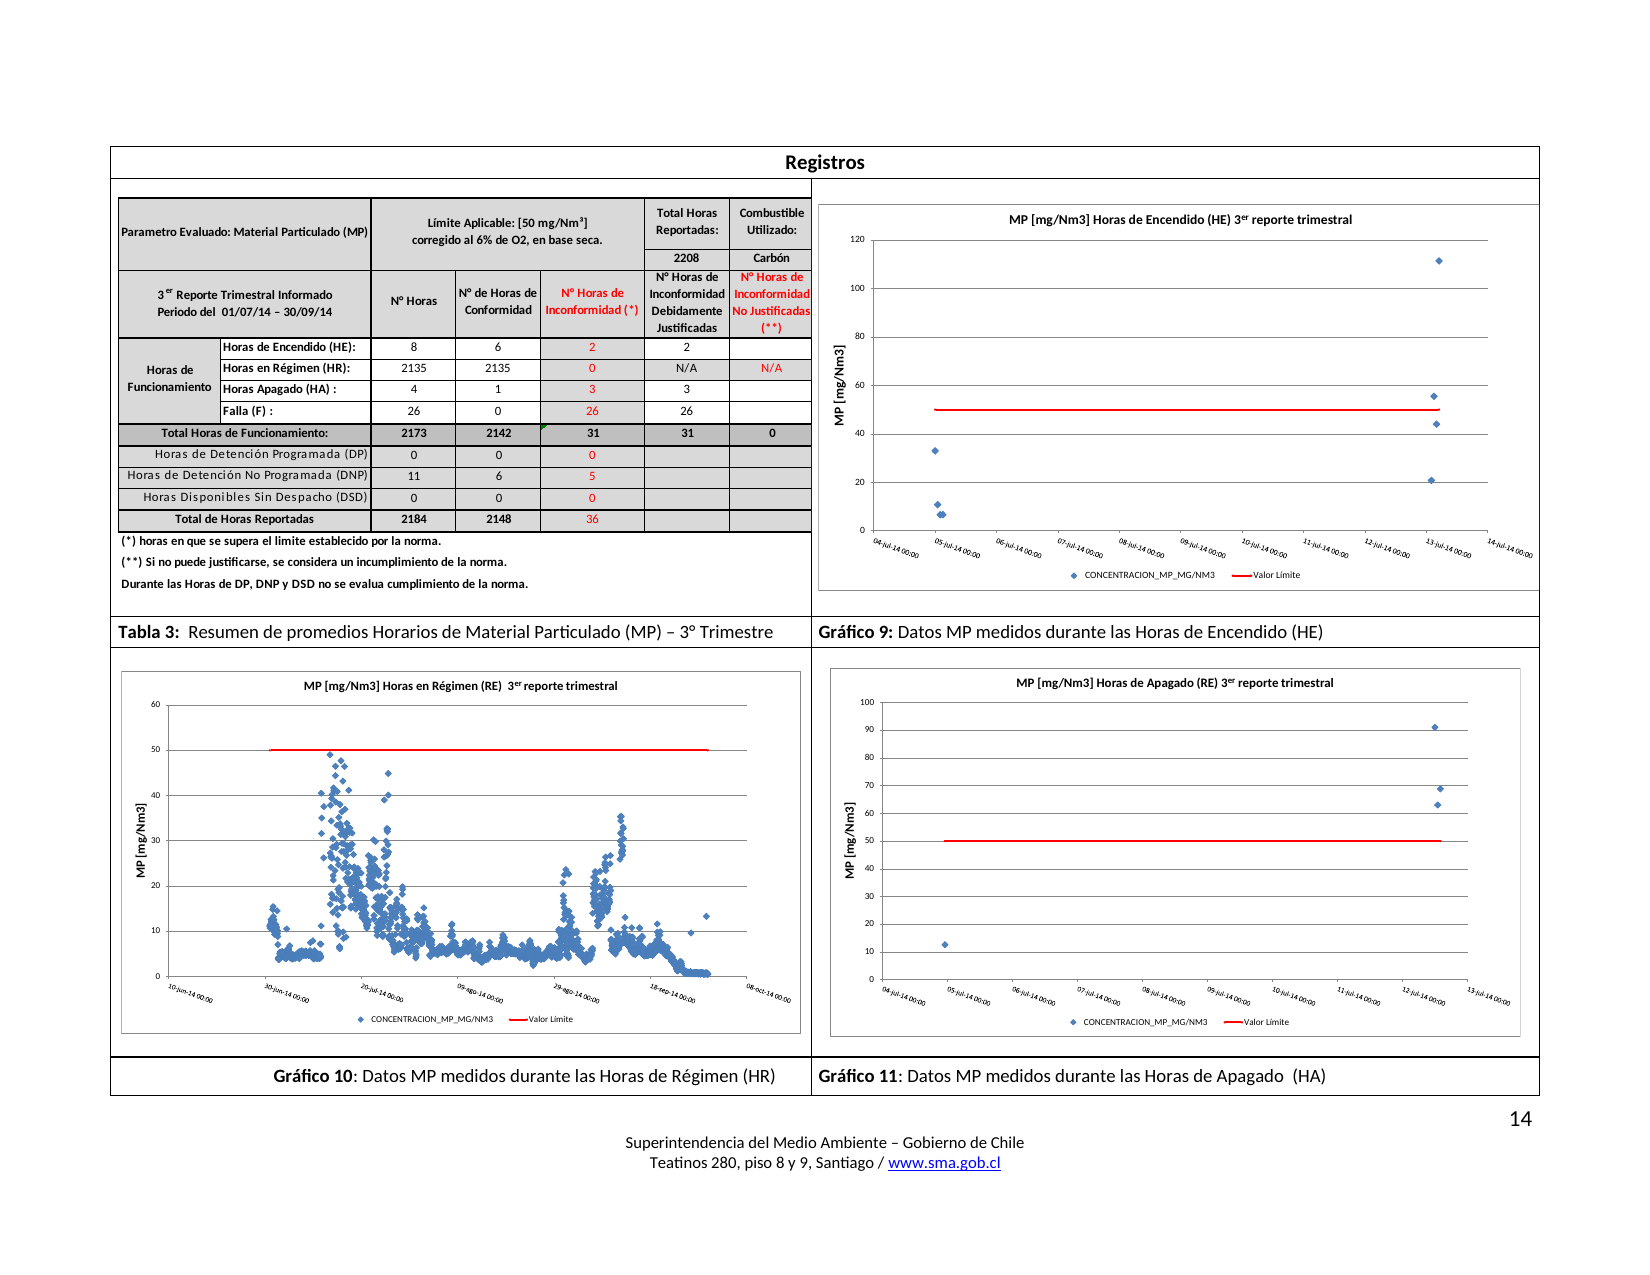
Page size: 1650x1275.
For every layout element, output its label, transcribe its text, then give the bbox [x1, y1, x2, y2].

table_cell Gráfico 9: Datos MP medidos durante las Horas de Encendido (HE) [812, 617, 1539, 647]
table_cell Gráfico 11: Datos MP medidos durante las Horas de Apagado (HA) [812, 1058, 1539, 1094]
table_cell [812, 179, 1539, 616]
table_cell Tabla 3: Resumen de promedios Horarios de Material Particulado (MP) – 3° Trimestre [111, 617, 811, 647]
table_cell Gráfico 10: Datos MP medidos durante las Horas de Régimen (HR) [111, 1058, 811, 1094]
table_header Registros [111, 147, 1539, 177]
table_cell [111, 648, 811, 1056]
table_cell [111, 179, 811, 616]
table_cell [812, 648, 1539, 1056]
